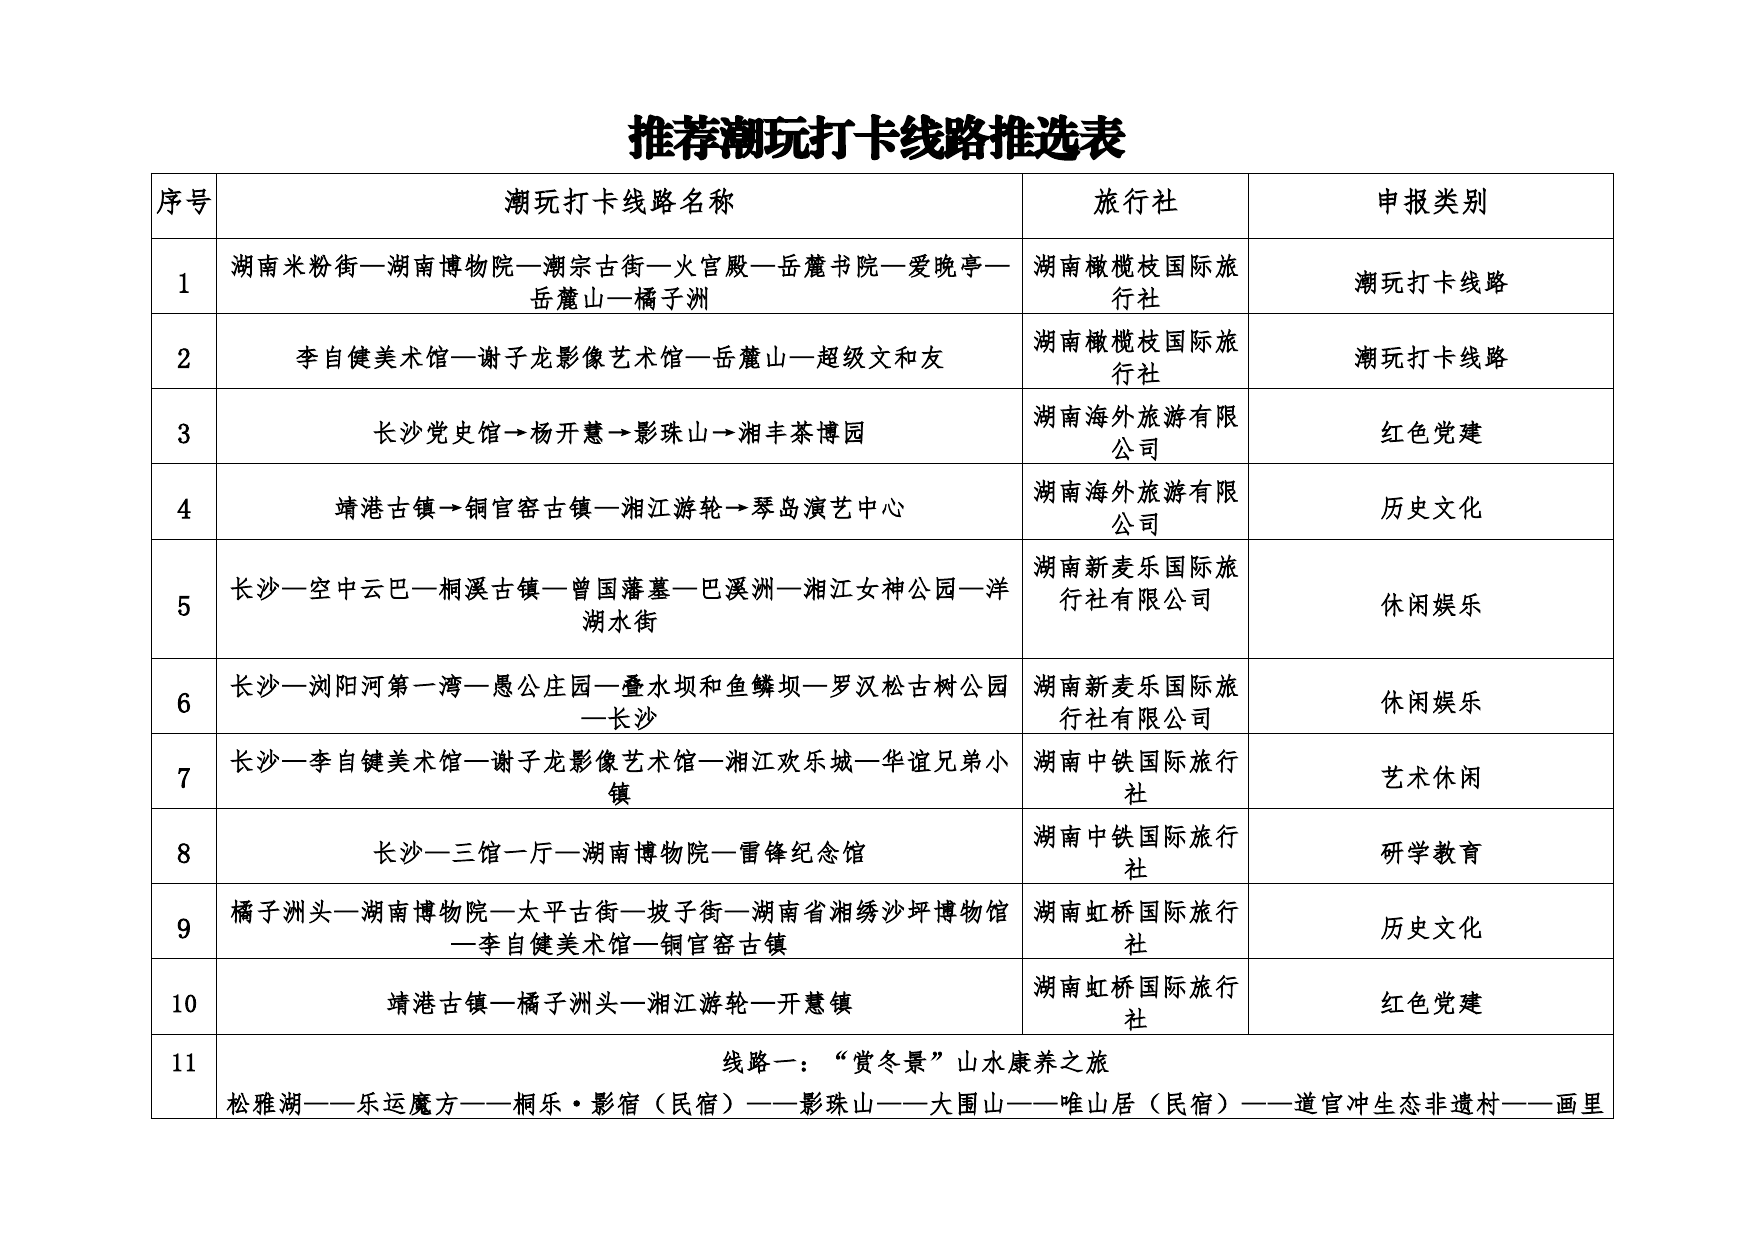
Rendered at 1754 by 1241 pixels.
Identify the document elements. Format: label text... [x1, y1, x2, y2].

table_header 申报类别 [1249, 174, 1613, 238]
table_cell 湖南米粉街—湖南博物院—潮宗古街—火宫殿—岳麓书院—爱晚亭—岳麓山—橘子洲 [217, 239, 1022, 313]
table_cell 湖南橄榄枝国际旅行社 [1023, 239, 1248, 313]
table_cell 靖港古镇—橘子洲头—湘江游轮—开慧镇 [217, 959, 1022, 1033]
table_cell 7 [152, 734, 216, 808]
table_cell 9 [152, 884, 216, 958]
table_cell 湖南虹桥国际旅行社 [1023, 884, 1248, 958]
table_cell 历史文化 [1249, 884, 1613, 958]
table_cell 湖南海外旅游有限公司 [1023, 389, 1248, 463]
table_cell 5 [152, 540, 216, 657]
text 推荐潮玩打卡线路推选表 [150, 108, 1604, 173]
table_cell 长沙—浏阳河第一湾—愚公庄园—叠水坝和鱼鳞坝—罗汉松古树公园—长沙 [217, 659, 1022, 733]
table_header 旅行社 [1023, 174, 1248, 238]
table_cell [217, 1035, 1613, 1118]
table_cell 橘子洲头—湖南博物院—太平古街—坡子街—湖南省湘绣沙坪博物馆—李自健美术馆—铜官窑古镇 [217, 884, 1022, 958]
table_cell 11 [152, 1035, 216, 1118]
table_cell 4 [152, 464, 216, 538]
table_cell 湖南中铁国际旅行社 [1023, 809, 1248, 883]
table_cell 研学教育 [1249, 809, 1613, 883]
table_cell 历史文化 [1249, 464, 1613, 538]
table_cell 湖南虹桥国际旅行社 [1023, 959, 1248, 1033]
table_cell 长沙党史馆→杨开慧→影珠山→湘丰茶博园 [217, 389, 1022, 463]
table_cell 2 [152, 314, 216, 388]
table_cell 6 [152, 659, 216, 733]
table_cell 休闲娱乐 [1249, 540, 1613, 657]
table_cell 潮玩打卡线路 [1249, 239, 1613, 313]
table_cell 8 [152, 809, 216, 883]
table_cell 湖南中铁国际旅行社 [1023, 734, 1248, 808]
table_cell 3 [152, 389, 216, 463]
table_cell 艺术休闲 [1249, 734, 1613, 808]
table_cell 1 [152, 239, 216, 313]
table_cell 长沙—李自键美术馆—谢子龙影像艺术馆—湘江欢乐城—华谊兄弟小镇 [217, 734, 1022, 808]
table_header 潮玩打卡线路名称 [217, 174, 1022, 238]
table_cell 10 [152, 959, 216, 1033]
table_cell 湖南橄榄枝国际旅行社 [1023, 314, 1248, 388]
table_cell 靖港古镇→铜官窑古镇—湘江游轮→琴岛演艺中心 [217, 464, 1022, 538]
table_header 序号 [152, 174, 216, 238]
table_cell 长沙—空中云巴—桐溪古镇—曾国藩墓—巴溪洲—湘江女神公园—洋湖水街 [217, 540, 1022, 657]
table_cell 红色党建 [1249, 959, 1613, 1033]
table_cell 湖南海外旅游有限公司 [1023, 464, 1248, 538]
table_cell 休闲娱乐 [1249, 659, 1613, 733]
table_cell 湖南新麦乐国际旅行社有限公司 [1023, 540, 1248, 657]
table_cell 长沙—三馆一厅—湖南博物院—雷锋纪念馆 [217, 809, 1022, 883]
table_cell 湖南新麦乐国际旅行社有限公司 [1023, 659, 1248, 733]
table_cell 红色党建 [1249, 389, 1613, 463]
table_cell 李自健美术馆—谢子龙影像艺术馆—岳麓山—超级文和友 [217, 314, 1022, 388]
table_cell 潮玩打卡线路 [1249, 314, 1613, 388]
